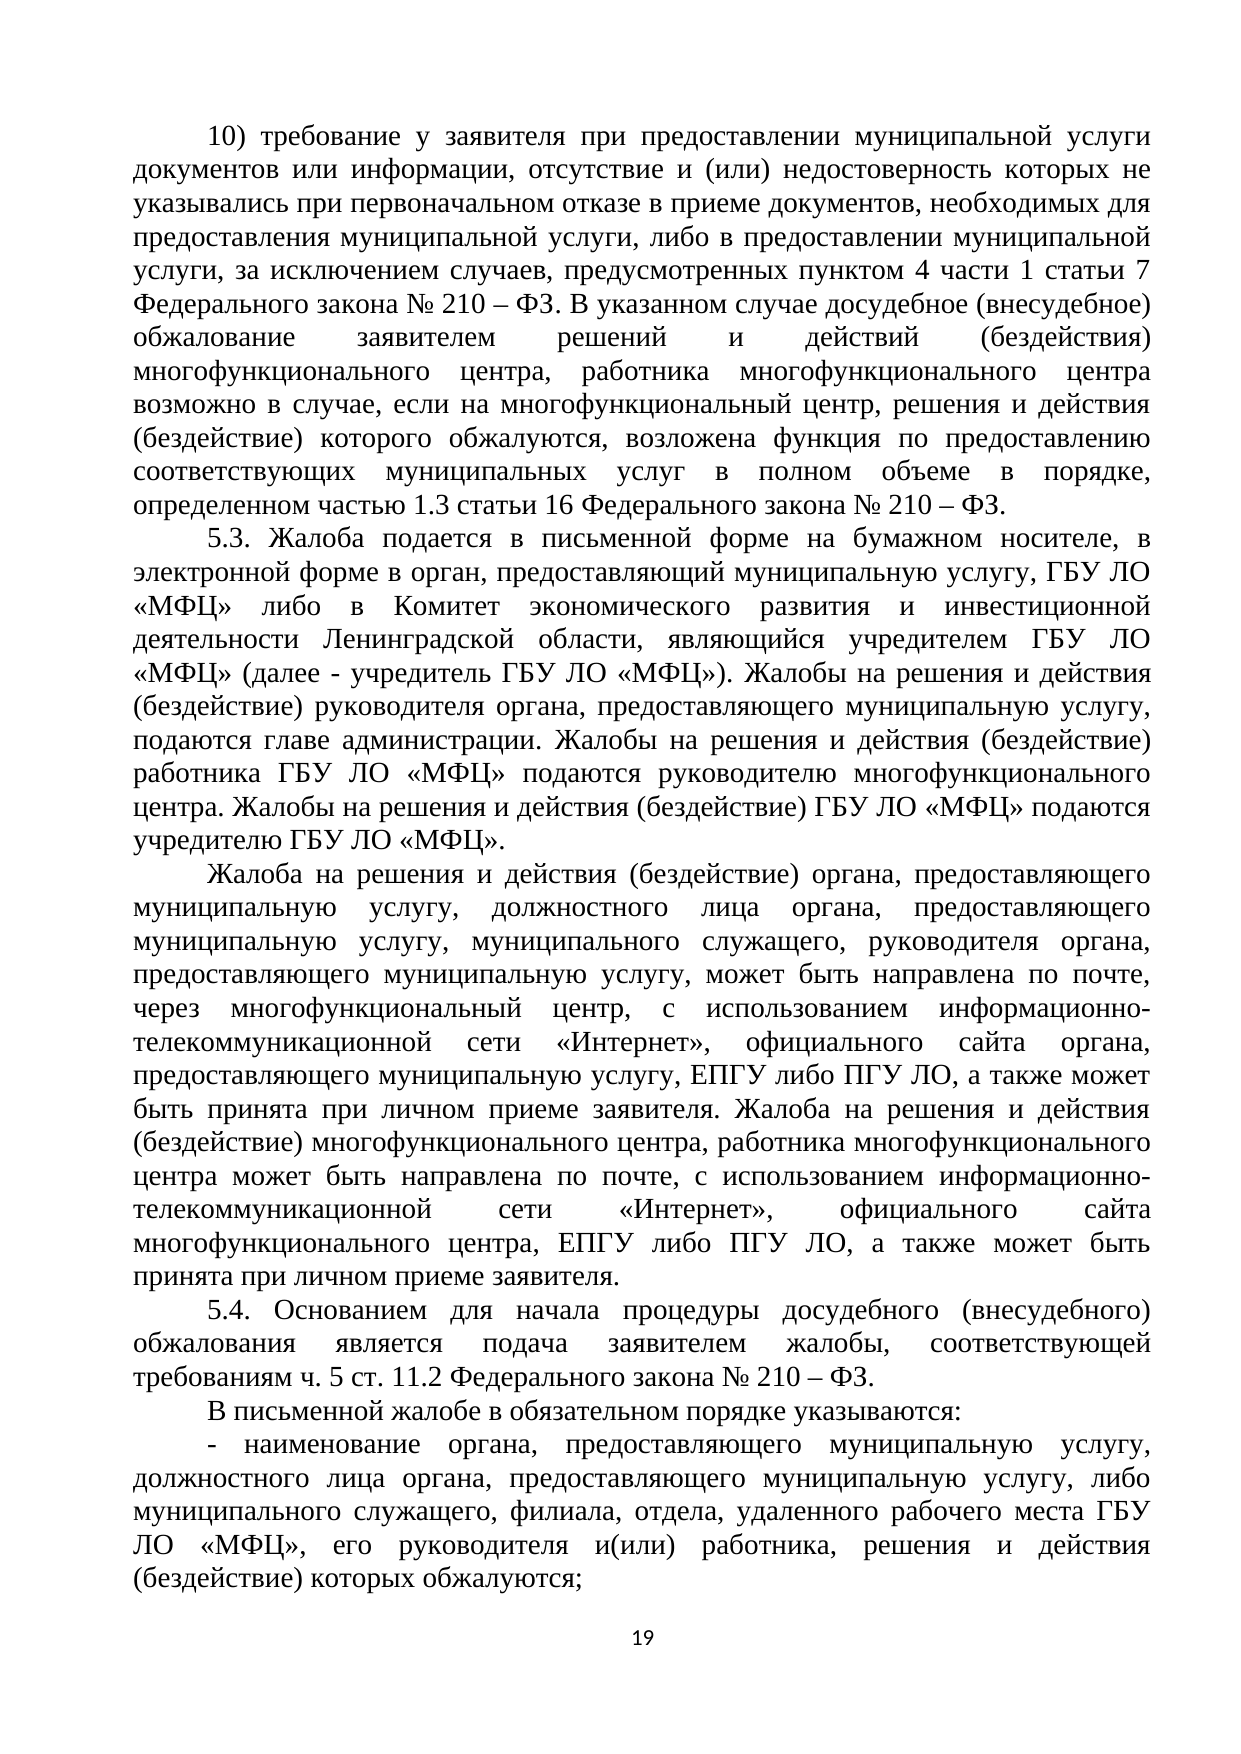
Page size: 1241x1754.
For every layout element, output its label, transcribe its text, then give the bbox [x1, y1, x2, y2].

text 10) требование у заявителя при предоставлении муниципальной услуги документов или информации, отсутствие и (или) недостоверность которых не указывались при первоначальном отказе в приеме документов, необходимых для предоставления муниципальной услуги, либо в предоставлении муниципальной услуги, за исключением случаев, предусмотренных пунктом 4 части 1 статьи 7 Федерального закона № 210 – ФЗ. В указанном случае досудебное (внесудебное) обжалование заявителем решений и действий (бездействия) многофункционального центра, работника многофункционального центра возможно в случае, если на многофункциональный центр, решения и действия (бездействие) которого обжалуются, возложена функция по предоставлению соответствующих муниципальных услуг в полном объеме в порядке, определенном частью 1.3 статьи 16 Федерального закона № 210 – ФЗ. [133, 118, 1152, 521]
text В письменной жалобе в обязательном порядке указываются: [133, 1393, 1152, 1426]
text Жалоба на решения и действия (бездействие) органа, предоставляющего муниципальную услугу, должностного лица органа, предоставляющего муниципальную услугу, муниципального служащего, руководителя органа, предоставляющего муниципальную услугу, может быть направлена по почте, через многофункциональный центр, с использованием информационно-телекоммуникационной сети «Интернет», официального сайта органа, предоставляющего муниципальную услугу, ЕПГУ либо ПГУ ЛО, а также может быть принята при личном приеме заявителя. Жалоба на решения и действия (бездействие) многофункционального центра, работника многофункционального центра может быть направлена по почте, с использованием информационно-телекоммуникационной сети «Интернет», официального сайта многофункционального центра, ЕПГУ либо ПГУ ЛО, а также может быть принята при личном приеме заявителя. [133, 856, 1152, 1292]
text - наименование органа, предоставляющего муниципальную услугу, должностного лица органа, предоставляющего муниципальную услугу, либо муниципального служащего, филиала, отдела, удаленного рабочего места ГБУ ЛО «МФЦ», его руководителя и(или) работника, решения и действия (бездействие) которых обжалуются; [133, 1426, 1152, 1594]
text 5.3. Жалоба подается в письменной форме на бумажном носителе, в электронной форме в орган, предоставляющий муниципальную услугу, ГБУ ЛО «МФЦ» либо в Комитет экономического развития и инвестиционной деятельности Ленинградской области, являющийся учредителем ГБУ ЛО «МФЦ» (далее - учредитель ГБУ ЛО «МФЦ»). Жалобы на решения и действия (бездействие) руководителя органа, предоставляющего муниципальную услугу, подаются главе администрации. Жалобы на решения и действия (бездействие) работника ГБУ ЛО «МФЦ» подаются руководителю многофункционального центра. Жалобы на решения и действия (бездействие) ГБУ ЛО «МФЦ» подаются учредителю ГБУ ЛО «МФЦ». [133, 521, 1152, 856]
text 5.4. Основанием для начала процедуры досудебного (внесудебного) обжалования является подача заявителем жалобы, соответствующей требованиям ч. 5 ст. 11.2 Федерального закона № 210 – ФЗ. [133, 1292, 1152, 1393]
